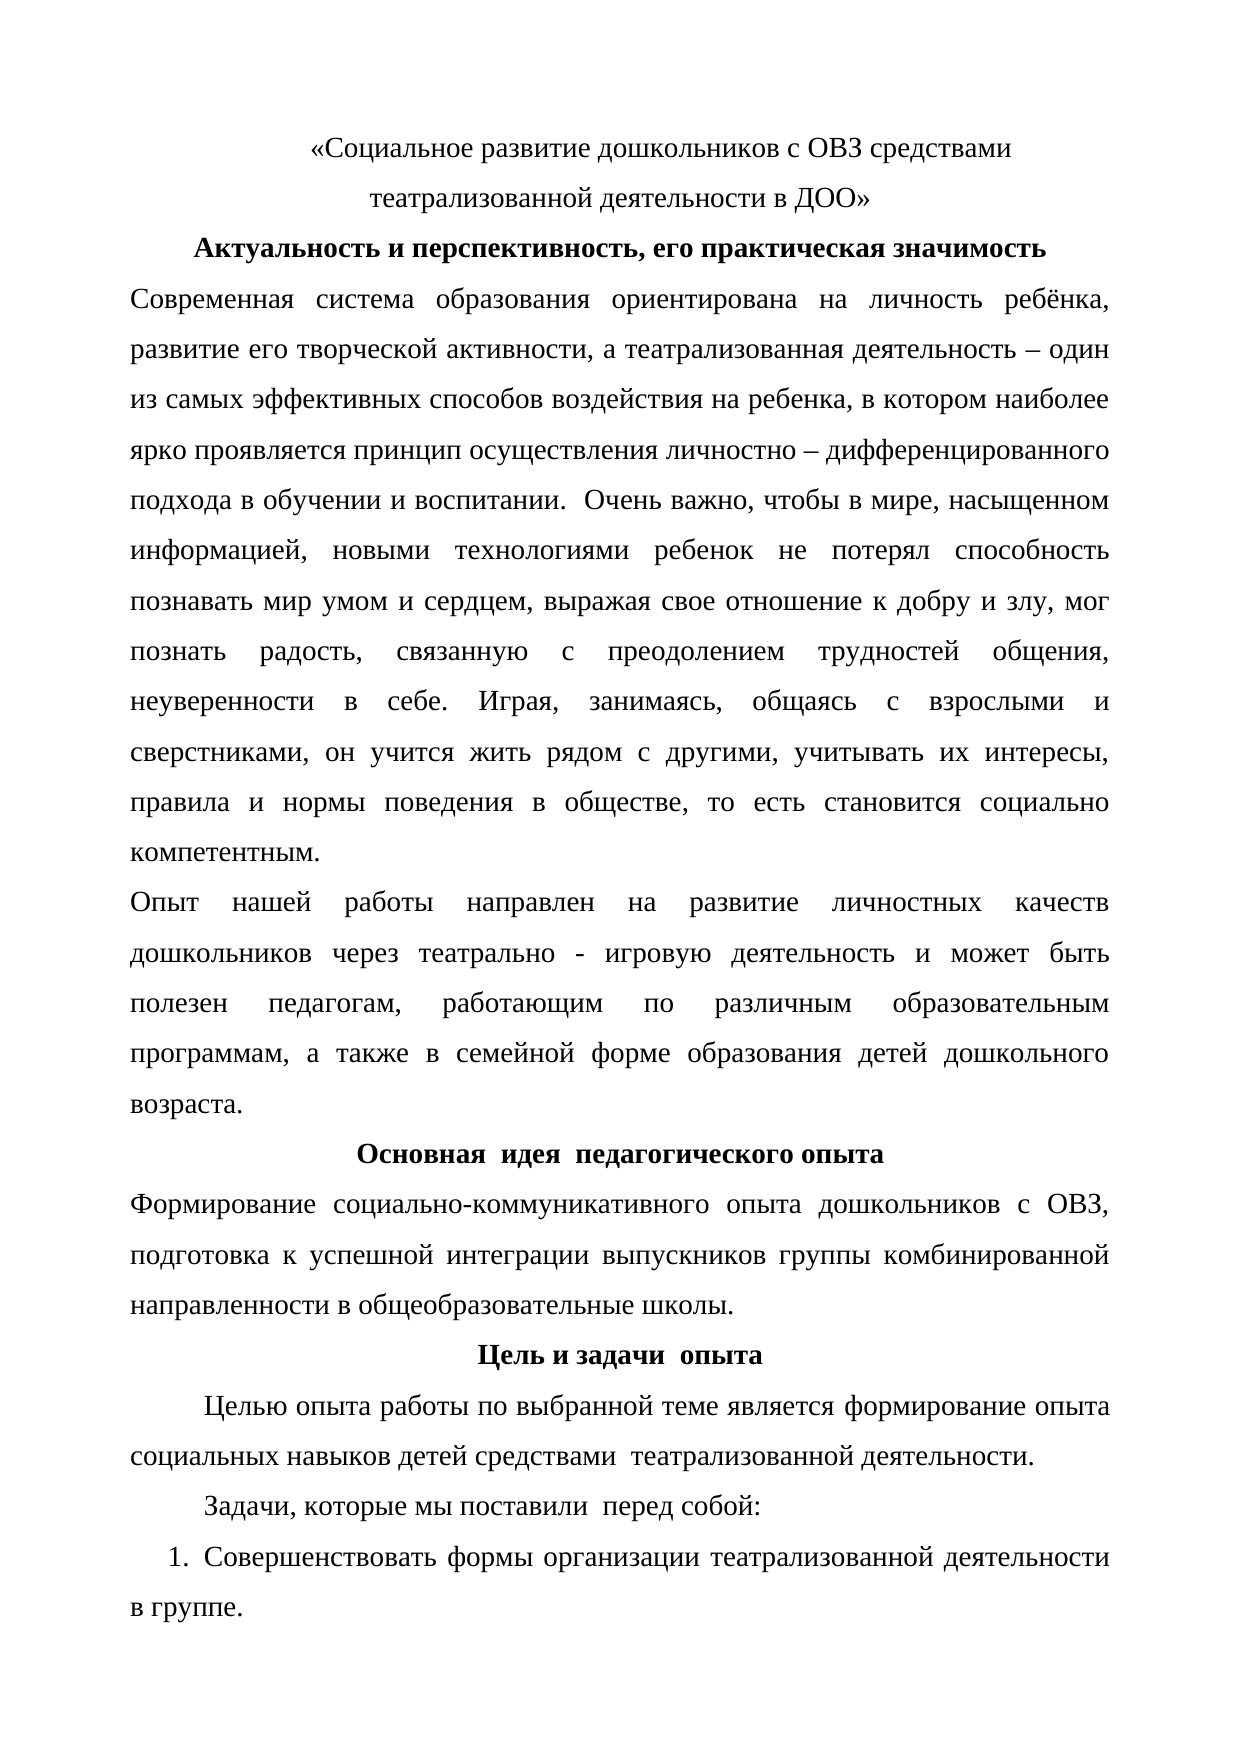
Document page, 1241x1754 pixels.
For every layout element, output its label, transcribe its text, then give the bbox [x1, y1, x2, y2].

text Опыт нашей работы направлен на развитие личностных качеств дошкольников через театрально - игровую деятельность и может быть полезен педагогам, работающим по различным образовательным программам, а также в семейной форме образования детей дошкольного возраста. [130, 884, 1110, 1119]
text Задачи, которые мы поставили перед собой: [130, 1488, 1110, 1522]
text Целью опыта работы по выбранной теме является формирование опыта социальных навыков детей средствами театрализованной деятельности. [130, 1388, 1110, 1472]
text Основная идея педагогического опыта [130, 1136, 1110, 1170]
text Цель и задачи опыта [130, 1337, 1110, 1371]
text Актуальность и перспективность, его практическая значимость [130, 231, 1110, 264]
list Формирование социально-коммуникативного опыта дошкольников с ОВЗ, подготовка к успешной интеграции выпускников группы комбинированной направленности в общеобразовательные школы. [130, 1186, 1110, 1321]
text «Социальное развитие дошкольников с ОВЗ средствами театрализованной деятельности в ДОО» [130, 130, 1110, 214]
list Совершенствовать формы организации театрализованной деятельности в группе. [130, 1539, 1110, 1622]
text Современная система образования ориентирована на личность ребёнка, развитие его творческой активности, а театрализованная деятельность – один из самых эффективных способов воздействия на ребенка, в котором наиболее ярко проявляется принцип осуществления личностно – дифференцированного подхода в обучении и воспитании. Очень важно, чтобы в мире, насыщенном информацией, новыми технологиями ребенок не потерял способность познавать мир умом и сердцем, выражая свое отношение к добру и злу, мог познать радость, связанную с преодолением трудностей общения, неуверенности в себе. Играя, занимаясь, общаясь с взрослыми и сверстниками, он учится жить рядом с другими, учитывать их интересы, правила и нормы поведения в обществе, то есть становится социально компетентным. [130, 281, 1110, 868]
